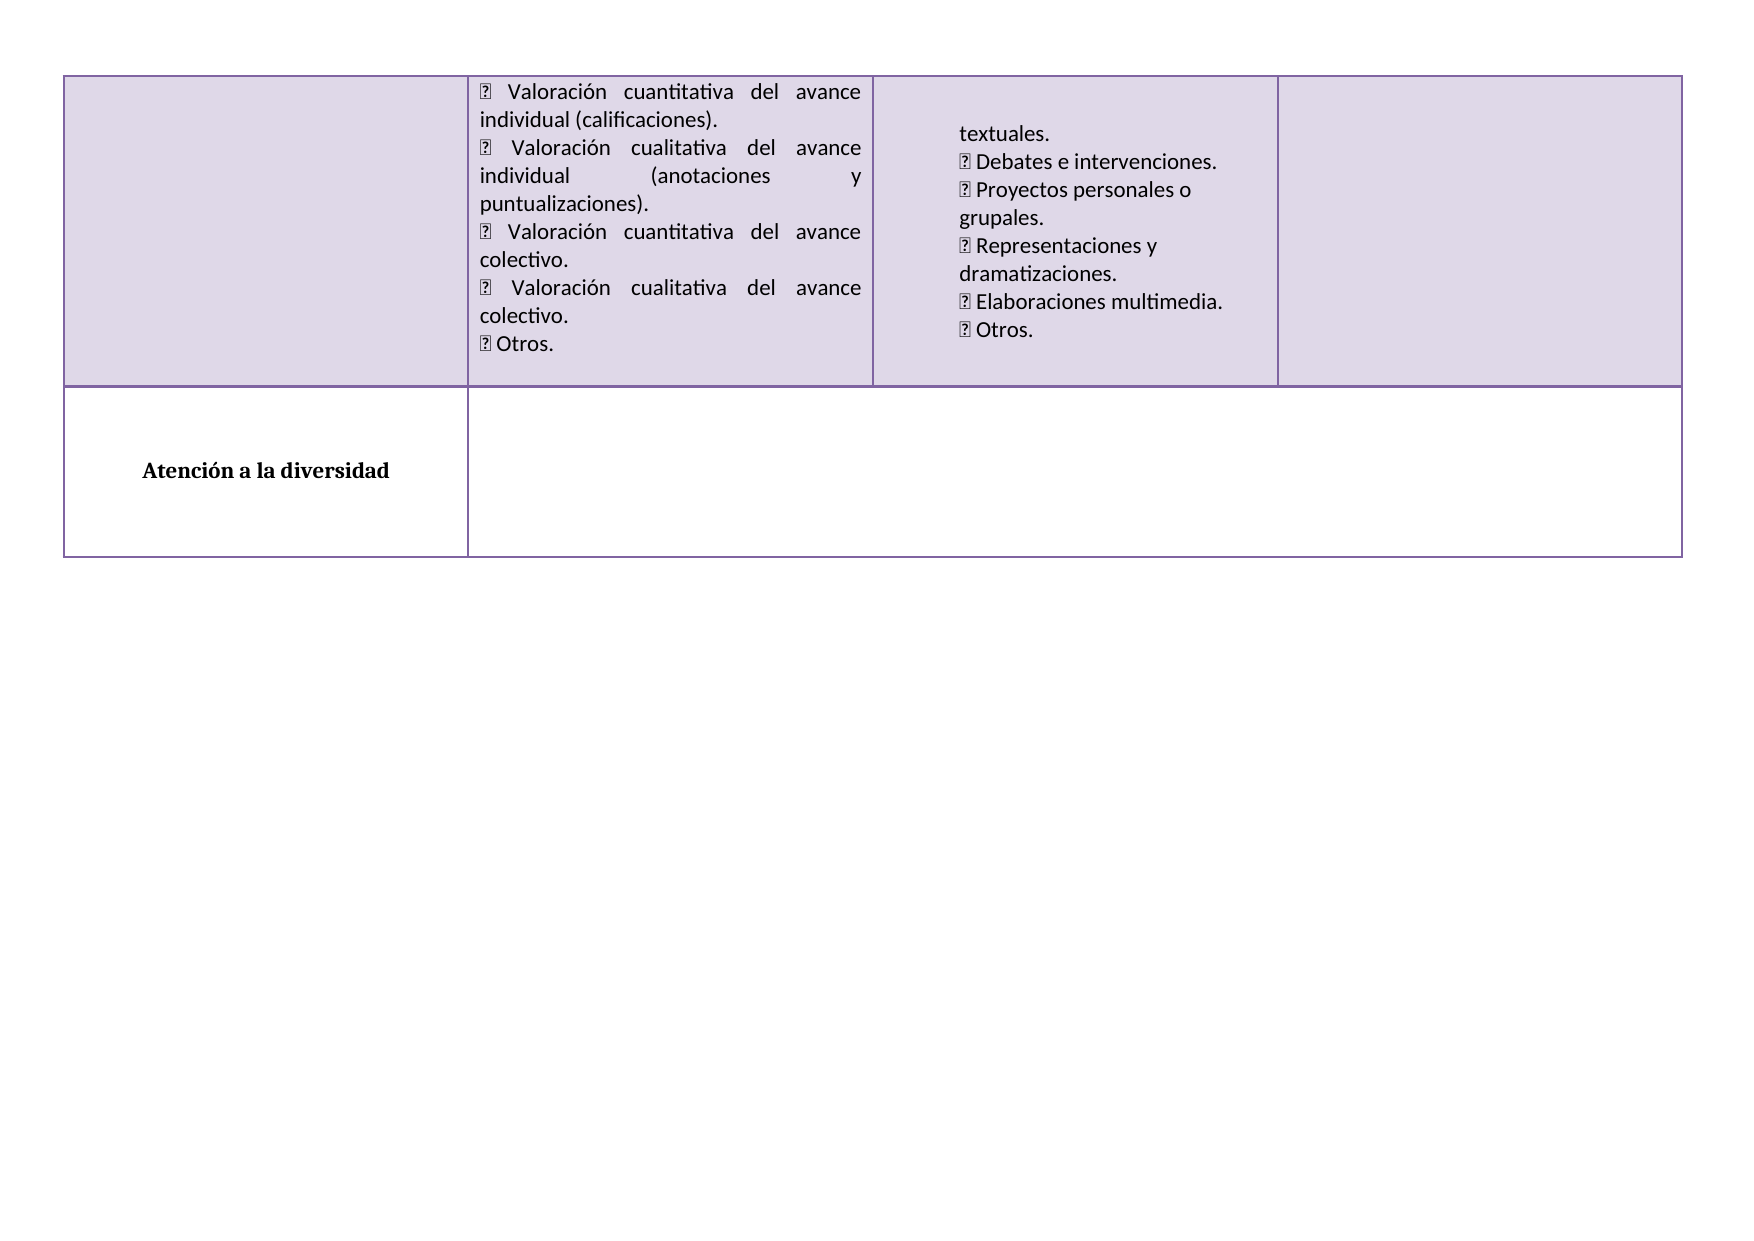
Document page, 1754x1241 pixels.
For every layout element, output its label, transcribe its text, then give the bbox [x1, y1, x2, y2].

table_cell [874, 77, 1277, 385]
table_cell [65, 77, 467, 385]
table_cell [469, 388, 1681, 556]
table_cell Atención a la diversidad [65, 388, 467, 556]
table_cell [1279, 77, 1681, 385]
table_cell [469, 77, 872, 385]
